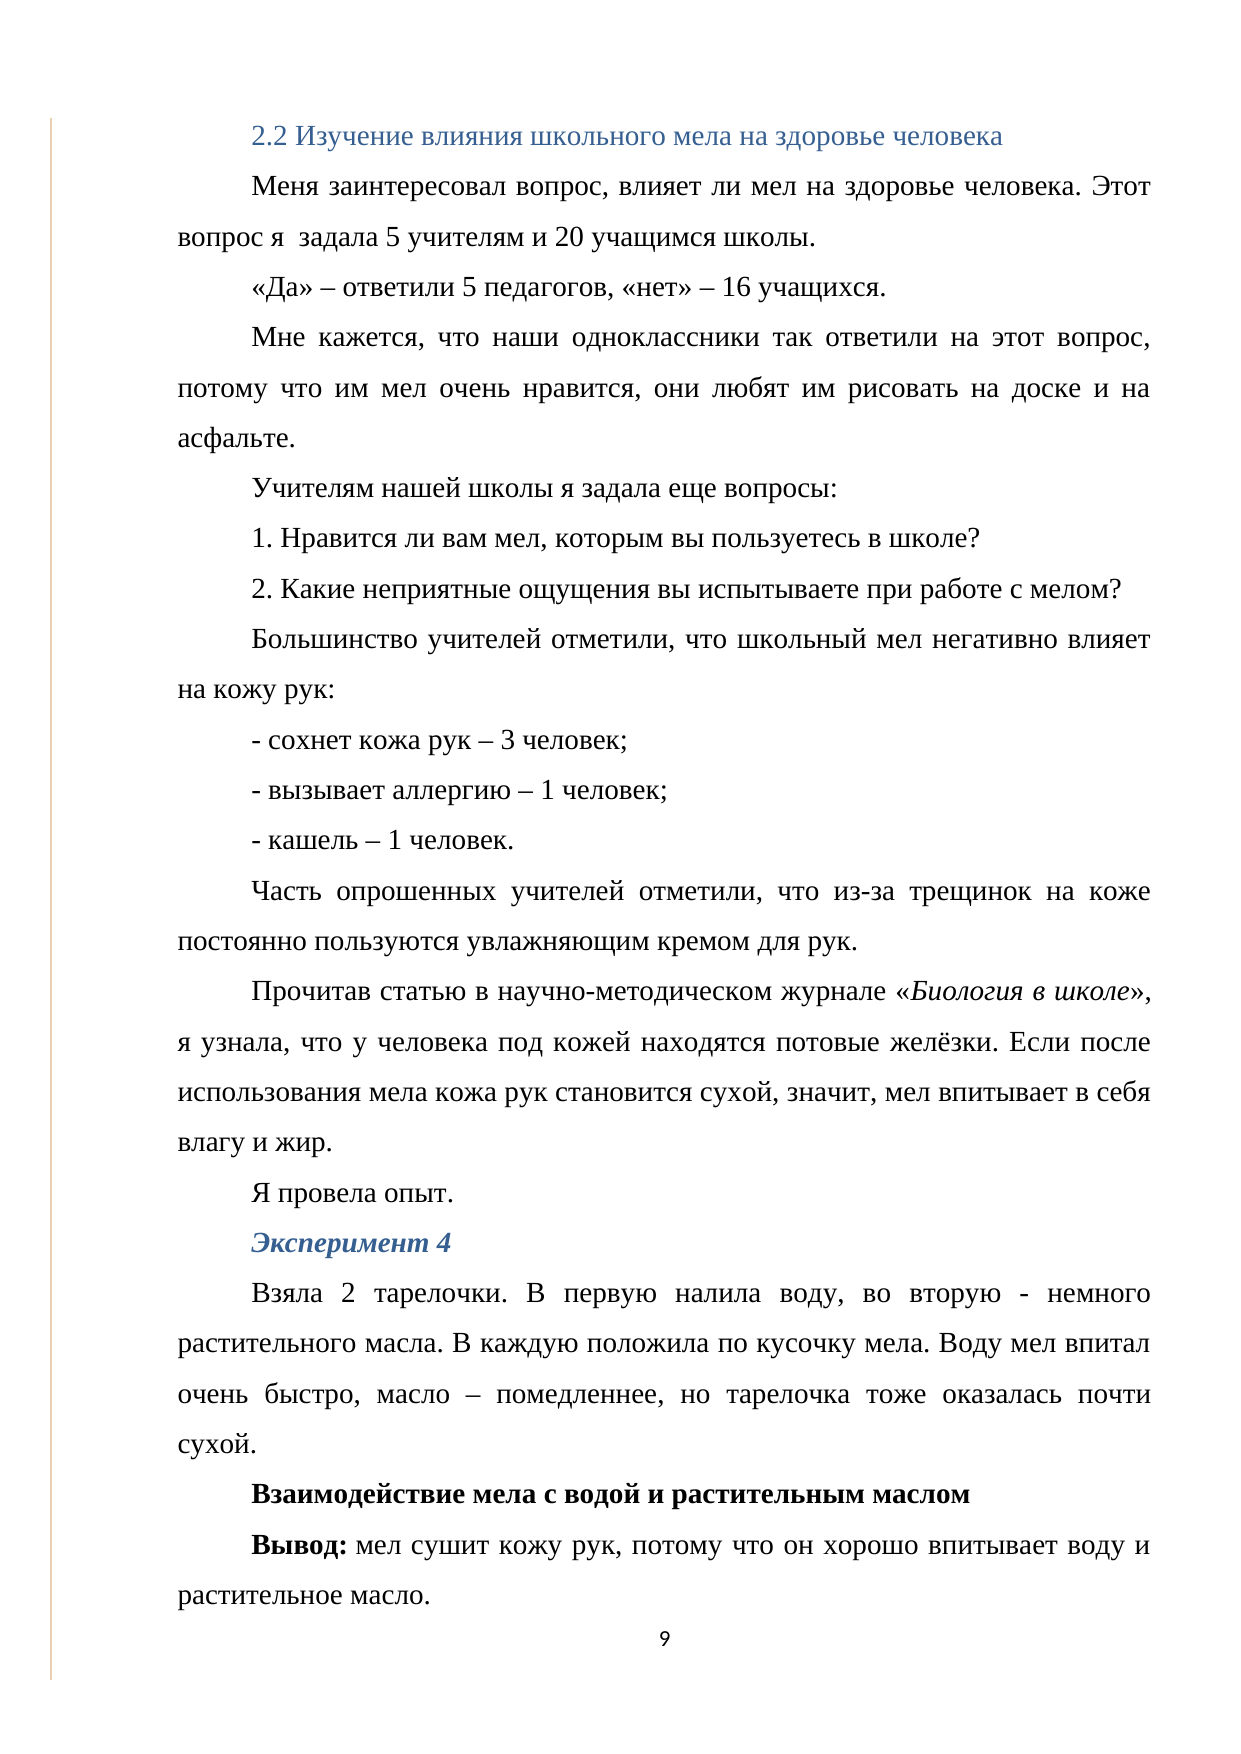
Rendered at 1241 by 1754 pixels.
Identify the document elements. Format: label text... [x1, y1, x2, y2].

text «Да» – ответили 5 педагогов, «нет» – 16 учащихся. [177, 269, 1152, 303]
text - сохнет кожа рук – 3 человек; [177, 722, 1152, 755]
text Эксперимент 4 [177, 1225, 1152, 1258]
text Вывод: мел сушит кожу рук, потому что он хорошо впитывает воду и растительное масло. [177, 1527, 1152, 1611]
text 2. Какие неприятные ощущения вы испытываете при работе с мелом? [177, 571, 1152, 604]
text Часть опрошенных учителей отметили, что из-за трещинок на коже постоянно пользуются увлажняющим кремом для рук. [177, 873, 1152, 957]
text Взяла 2 тарелочки. В первую налила воду, во вторую - немного растительного масла. В каждую положила по кусочку мела. Воду мел впитал очень быстро, масло – помедленнее, но тарелочка тоже оказалась почти сухой. [177, 1275, 1152, 1460]
text 1. Нравится ли вам мел, которым вы пользуетесь в школе? [177, 521, 1152, 554]
text Учителям нашей школы я задала еще вопросы: [177, 470, 1152, 504]
text - вызывает аллергию – 1 человек; [177, 772, 1152, 806]
text Прочитав статью в научно-методическом журнале «Биология в школе», я узнала, что у человека под кожей находятся потовые желёзки. Если после использования мела кожа рук становится сухой, значит, мел впитывает в себя влагу и жир. [177, 973, 1152, 1158]
text - кашель – 1 человек. [177, 822, 1152, 856]
text Я провела опыт. [177, 1175, 1152, 1208]
text Меня заинтересовал вопрос, влияет ли мел на здоровье человека. Этот вопрос я задала 5 учителям и 20 учащимся школы. [177, 168, 1152, 252]
text Взаимодействие мела с водой и растительным маслом [177, 1477, 1152, 1510]
text Мне кажется, что наши одноклассники так ответили на этот вопрос, потому что им мел очень нравится, они любят им рисовать на доске и на асфальте. [177, 319, 1152, 453]
text 2.2 Изучение влияния школьного мела на здоровье человека [177, 118, 1152, 152]
text Большинство учителей отметили, что школьный мел негативно влияет на кожу рук: [177, 621, 1152, 705]
